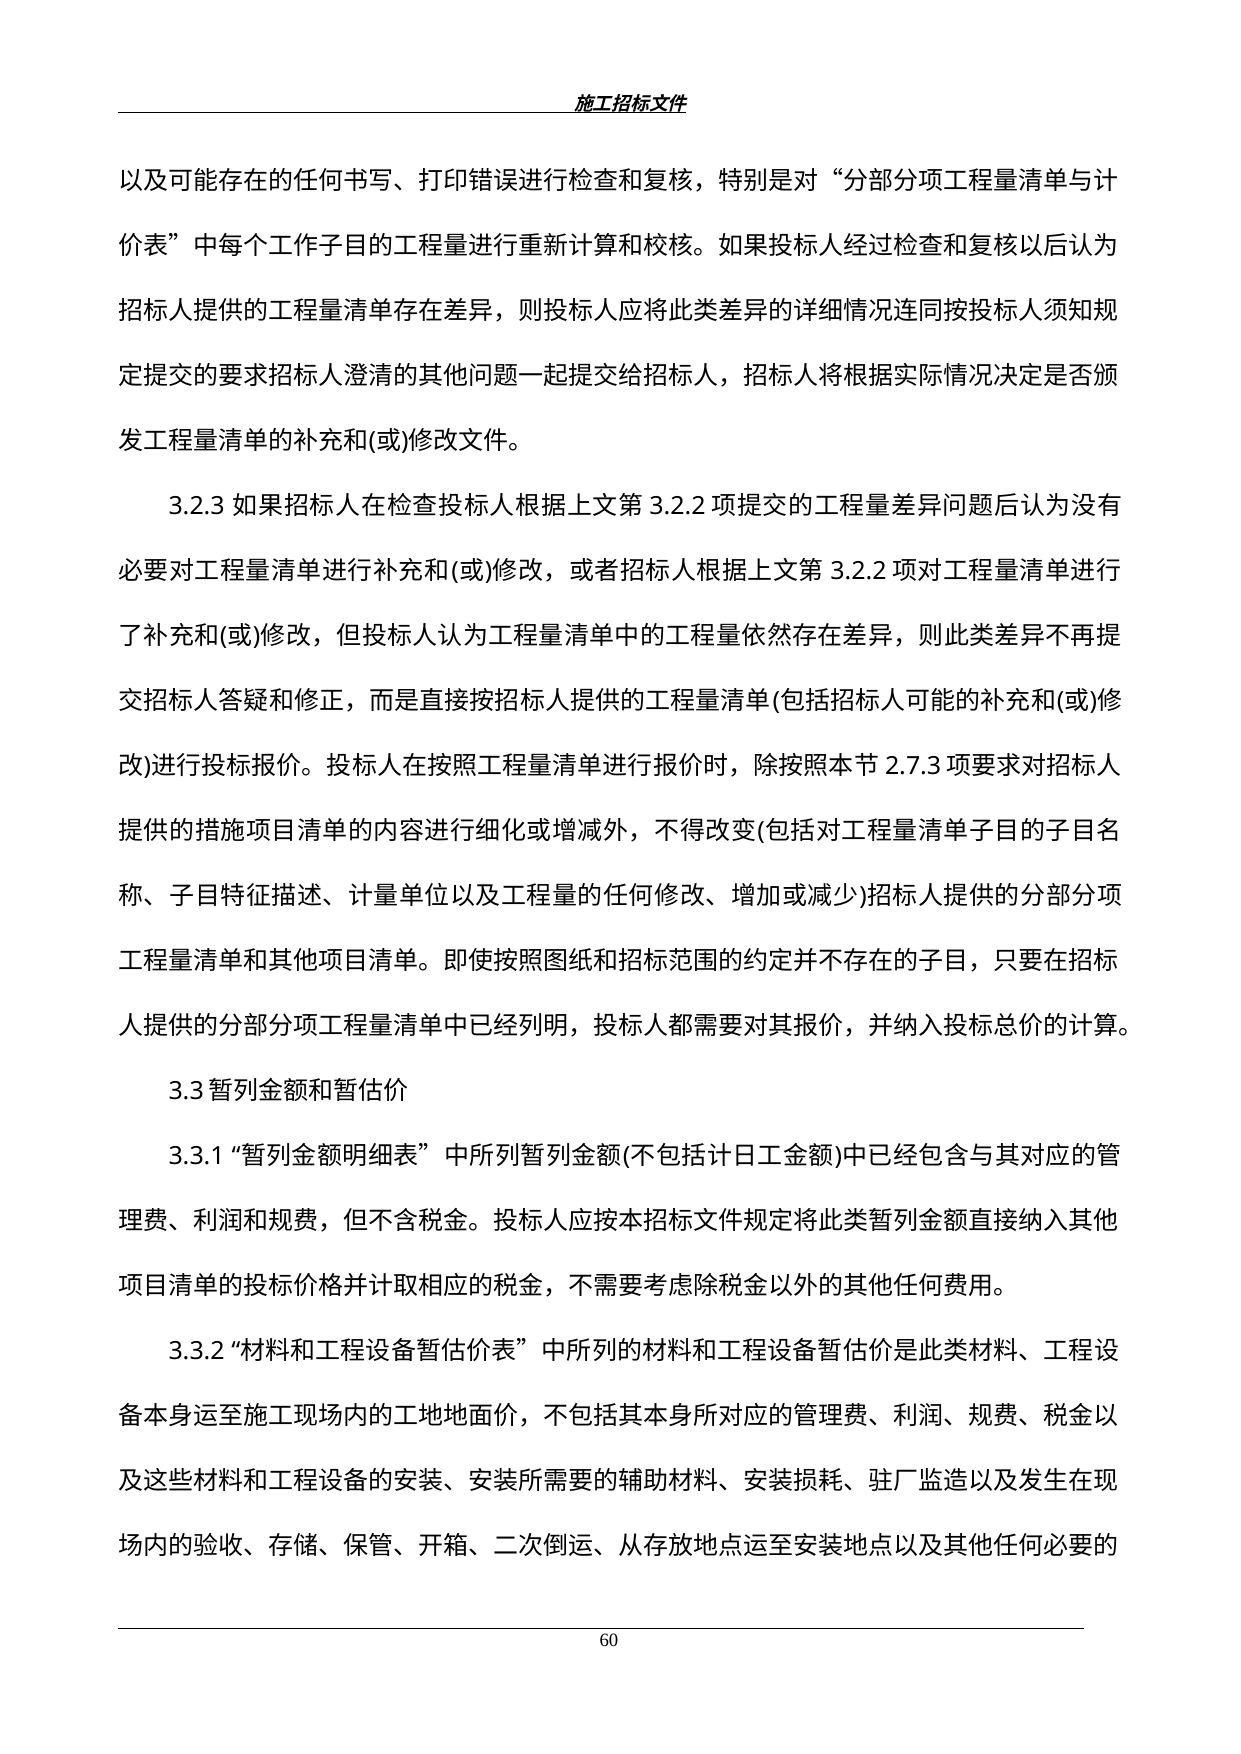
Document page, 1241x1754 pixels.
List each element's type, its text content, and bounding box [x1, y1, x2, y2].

text 3.2.3 如果招标人在检查投标人根据上文第3.2.2项提交的工程量差异问题后认为没有必要对工程量清单进行补充和(或)修改，或者招标人根据上文第3.2.2项对工程量清单进行了补充和(或)修改，但投标人认为工程量清单中的工程量依然存在差异，则此类差异不再提交招标人答疑和修正，而是直接按招标人提供的工程量清单(包括招标人可能的补充和(或)修改)进行投标报价。投标人在按照工程量清单进行报价时，除按照本节2.7.3项要求对招标人提供的措施项目清单的内容进行细化或增减外，不得改变(包括对工程量清单子目的子目名称、子目特征描述、计量单位以及工程量的任何修改、增加或减少)招标人提供的分部分项工程量清单和其他项目清单。即使按照图纸和招标范围的约定并不存在的子目，只要在招标人提供的分部分项工程量清单中已经列明，投标人都需要对其报价，并纳入投标总价的计算。 [118, 471, 1122, 1056]
text 3.3暂列金额和暂估价 [118, 1056, 1122, 1121]
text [118, 1316, 1122, 1576]
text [118, 146, 1122, 471]
text 3.3.1 “暂列金额明细表”中所列暂列金额(不包括计日工金额)中已经包含与其对应的管理费、利润和规费，但不含税金。投标人应按本招标文件规定将此类暂列金额直接纳入其他项目清单的投标价格并计取相应的税金，不需要考虑除税金以外的其他任何费用。 [118, 1121, 1122, 1316]
